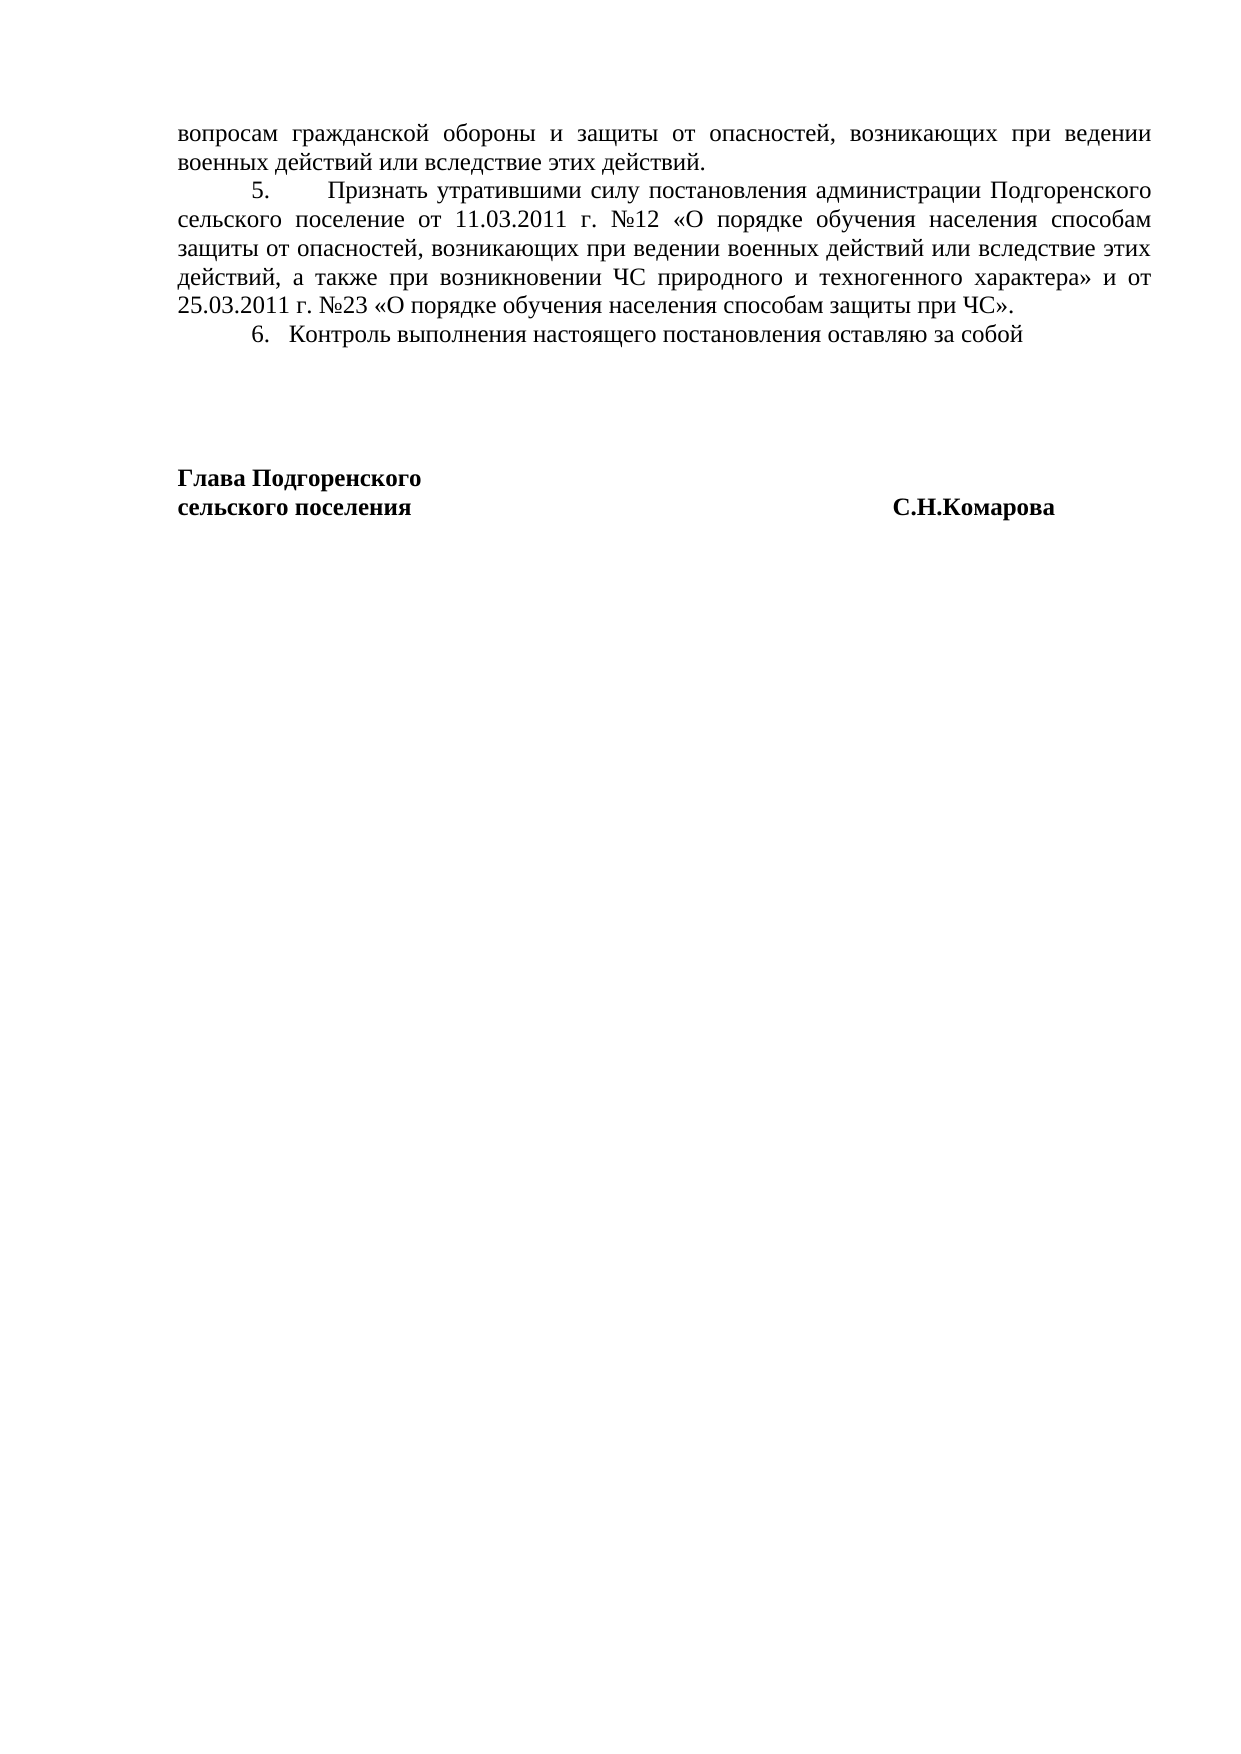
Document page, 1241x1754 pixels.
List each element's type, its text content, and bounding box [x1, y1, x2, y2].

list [177, 118, 1152, 176]
list Признать утратившими силу постановления администрации Подгоренского сельского поселение от 11.03.2011 г. №12 «О порядке обучения населения способам защиты от опасностей, возникающих при ведении военных действий или вследствие этих действий, а также при возникновении ЧС природного и техногенного характера» и от 25.03.2011 г. №23 «О порядке обучения населения способам защиты при ЧС». [177, 176, 1152, 319]
text сельского поселения С.Н.Комарова [177, 492, 1152, 521]
list Контроль выполнения настоящего постановления оставляю за собой [251, 319, 1152, 348]
text Глава Подгоренского [177, 463, 1152, 492]
